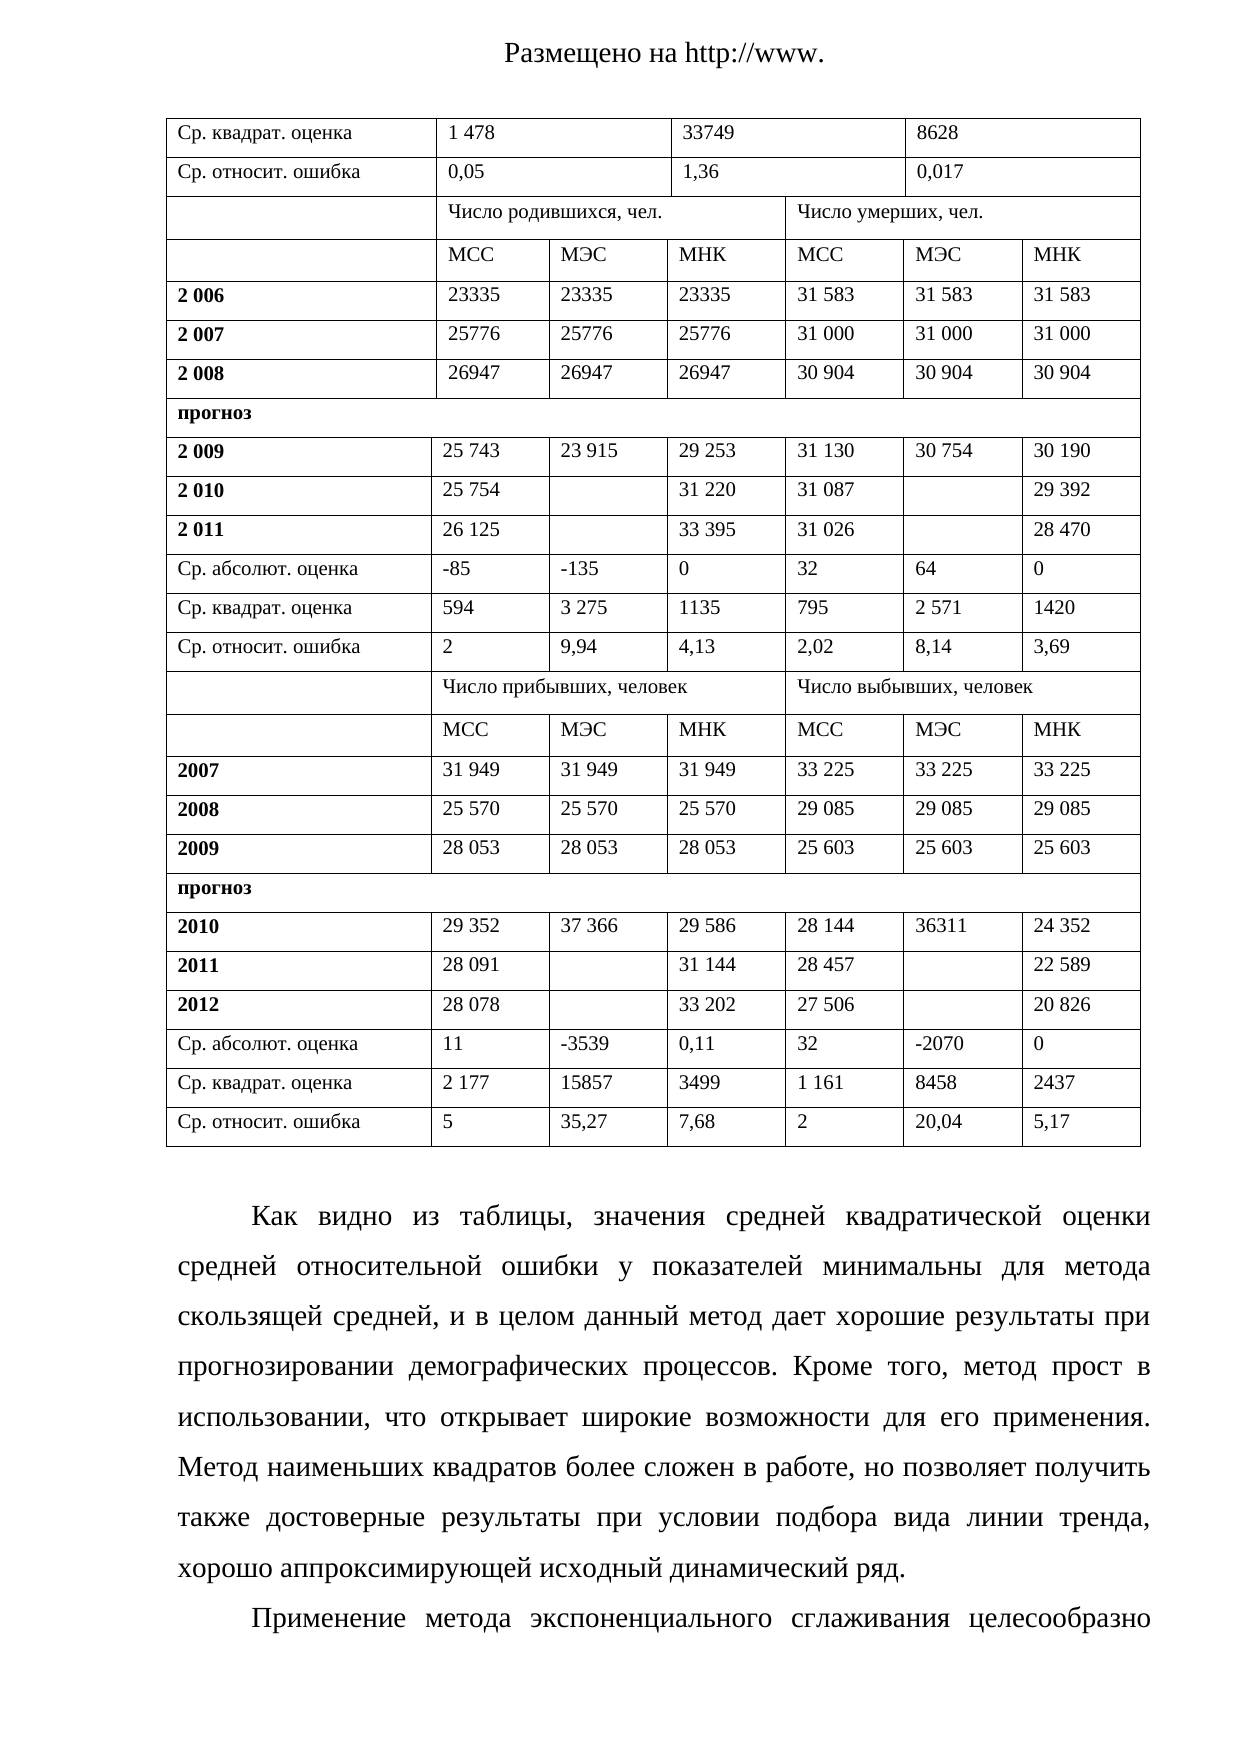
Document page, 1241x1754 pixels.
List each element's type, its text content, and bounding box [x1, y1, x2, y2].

table_cell [550, 477, 667, 515]
table_cell Ср. относит. ошибка [167, 158, 436, 196]
table_cell Число выбывших, человек [786, 672, 1140, 713]
table_cell МНК [668, 715, 785, 756]
table_cell -85 [432, 555, 549, 593]
table_cell 2007 [167, 757, 431, 795]
table_cell 2009 [167, 835, 431, 873]
table_cell 26947 [668, 360, 785, 398]
table_cell 32 [786, 1030, 903, 1068]
table_cell Ср. квадрат. оценка [167, 119, 436, 157]
table_cell 31 583 [904, 282, 1022, 320]
table_cell 1,36 [672, 158, 905, 196]
table_cell 31 000 [904, 321, 1022, 359]
table_cell -2070 [904, 1030, 1022, 1068]
table_cell Ср. абсолют. оценка [167, 555, 431, 593]
table_cell 31 583 [786, 282, 903, 320]
table_cell 31 583 [1023, 282, 1140, 320]
table_cell Ср. абсолют. оценка [167, 1030, 431, 1068]
table_cell 25 570 [668, 796, 785, 834]
table_cell -3539 [550, 1030, 667, 1068]
table_cell 31 144 [668, 952, 785, 990]
table_cell [167, 240, 436, 281]
table_cell 2 011 [167, 516, 431, 554]
table_cell 28 078 [432, 991, 549, 1029]
table_cell 33749 [672, 119, 905, 157]
table_cell 29 085 [786, 796, 903, 834]
table_cell 29 352 [432, 913, 549, 951]
table_cell Ср. квадрат. оценка [167, 1069, 431, 1107]
table_cell 26 125 [432, 516, 549, 554]
table_cell 2,02 [786, 633, 903, 671]
table_cell 15857 [550, 1069, 667, 1107]
table_cell 2008 [167, 796, 431, 834]
table_cell 2 571 [904, 594, 1022, 632]
table_cell 31 026 [786, 516, 903, 554]
table_cell [550, 952, 667, 990]
table_cell 31 220 [668, 477, 785, 515]
table_cell 5,17 [1023, 1108, 1140, 1146]
table_cell 2 007 [167, 321, 436, 359]
table_cell МСС [432, 715, 549, 756]
table_cell МСС [786, 240, 903, 281]
table_cell 2 008 [167, 360, 436, 398]
table_cell МСС [786, 715, 903, 756]
table_cell 26947 [437, 360, 549, 398]
table_cell 4,13 [668, 633, 785, 671]
table_cell 8458 [904, 1069, 1022, 1107]
table_cell 28 457 [786, 952, 903, 990]
table_cell 31 000 [1023, 321, 1140, 359]
table_cell 2 [432, 633, 549, 671]
table_cell 29 586 [668, 913, 785, 951]
table_cell 25 570 [432, 796, 549, 834]
table_cell -135 [550, 555, 667, 593]
table_cell 30 904 [786, 360, 903, 398]
table_cell 31 949 [668, 757, 785, 795]
table_cell 3499 [668, 1069, 785, 1107]
table_cell 1 478 [437, 119, 671, 157]
table_cell 25 743 [432, 438, 549, 476]
table_cell 25 570 [550, 796, 667, 834]
table_cell 2 [786, 1108, 903, 1146]
table_cell 30 904 [1023, 360, 1140, 398]
table_cell 25776 [437, 321, 549, 359]
table_cell 30 754 [904, 438, 1022, 476]
table_cell 32 [786, 555, 903, 593]
table_cell 24 352 [1023, 913, 1140, 951]
table_cell 28 091 [432, 952, 549, 990]
table_cell 23335 [437, 282, 549, 320]
table_cell 23335 [550, 282, 667, 320]
table_cell 33 395 [668, 516, 785, 554]
table_cell [167, 715, 431, 756]
table_cell 31 949 [432, 757, 549, 795]
table_cell 0 [668, 555, 785, 593]
table_cell 31 949 [550, 757, 667, 795]
table_cell Число родившихся, чел. [437, 197, 785, 238]
table_cell 0,05 [437, 158, 671, 196]
table_cell МЭС [550, 715, 667, 756]
table_cell 28 053 [668, 835, 785, 873]
table_cell 25 603 [1023, 835, 1140, 873]
table_cell 64 [904, 555, 1022, 593]
table_cell [904, 477, 1022, 515]
table_cell 31 087 [786, 477, 903, 515]
table_cell Число прибывших, человек [432, 672, 785, 713]
table_cell Ср. относит. ошибка [167, 633, 431, 671]
table_cell 2437 [1023, 1069, 1140, 1107]
table_cell 1 161 [786, 1069, 903, 1107]
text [177, 1600, 1152, 1634]
table_cell Ср. квадрат. оценка [167, 594, 431, 632]
table_cell [167, 672, 431, 713]
table_cell 35,27 [550, 1108, 667, 1146]
table_cell МНК [668, 240, 785, 281]
table_cell 8628 [906, 119, 1140, 157]
table_cell 3,69 [1023, 633, 1140, 671]
table_cell 30 904 [904, 360, 1022, 398]
table_cell 11 [432, 1030, 549, 1068]
table_cell 28 470 [1023, 516, 1140, 554]
table_cell 37 366 [550, 913, 667, 951]
table_cell 33 225 [1023, 757, 1140, 795]
table_cell 31 000 [786, 321, 903, 359]
table_cell 27 506 [786, 991, 903, 1029]
table_cell 33 202 [668, 991, 785, 1029]
table_cell МЭС [904, 240, 1022, 281]
table_cell 33 225 [786, 757, 903, 795]
table_cell 25 603 [904, 835, 1022, 873]
table_cell 0,017 [906, 158, 1140, 196]
table_cell 7,68 [668, 1108, 785, 1146]
table_cell 0 [1023, 555, 1140, 593]
table_cell [167, 197, 436, 238]
table_cell Число умерших, чел. [786, 197, 1140, 238]
table_cell 28 053 [550, 835, 667, 873]
table_cell 29 392 [1023, 477, 1140, 515]
table_cell 33 225 [904, 757, 1022, 795]
table_cell [550, 516, 667, 554]
table_cell 25 603 [786, 835, 903, 873]
table_cell МЭС [904, 715, 1022, 756]
table_cell 2011 [167, 952, 431, 990]
table_cell 3 275 [550, 594, 667, 632]
table_cell 795 [786, 594, 903, 632]
table_cell МНК [1023, 715, 1140, 756]
table_cell 30 190 [1023, 438, 1140, 476]
text Как видно из таблицы, значения средней квадратической оценки средней относительной ошибки у показателей минимальны для метода скользящей средней, и в целом данный метод дает хорошие результаты при прогнозировании демографических процессов. Кроме того, метод прост в использовании, что открывает широкие возможности для его применения. Метод наименьших квадратов более сложен в работе, но позволяет получить также достоверные результаты при условии подбора вида линии тренда, хорошо аппроксимирующей исходный динамический ряд. [177, 1198, 1152, 1583]
table_cell [904, 952, 1022, 990]
table_cell 36311 [904, 913, 1022, 951]
table_cell 2 009 [167, 438, 431, 476]
table_cell 26947 [550, 360, 667, 398]
table_cell прогноз [167, 399, 1140, 437]
table_cell 5 [432, 1108, 549, 1146]
table_cell 2 177 [432, 1069, 549, 1107]
table_cell 20,04 [904, 1108, 1022, 1146]
table_cell 23335 [668, 282, 785, 320]
table_cell МЭС [550, 240, 667, 281]
table_cell 1135 [668, 594, 785, 632]
table_cell 8,14 [904, 633, 1022, 671]
table_cell 2 010 [167, 477, 431, 515]
table_cell [904, 516, 1022, 554]
table_cell 31 130 [786, 438, 903, 476]
table_cell 9,94 [550, 633, 667, 671]
table_cell 29 085 [1023, 796, 1140, 834]
table_cell 23 915 [550, 438, 667, 476]
table_cell прогноз [167, 874, 1140, 912]
table_cell 29 253 [668, 438, 785, 476]
table_cell 1420 [1023, 594, 1140, 632]
table_cell 0,11 [668, 1030, 785, 1068]
table_cell Ср. относит. ошибка [167, 1108, 431, 1146]
table_cell 25 754 [432, 477, 549, 515]
table_cell 22 589 [1023, 952, 1140, 990]
table_cell МНК [1023, 240, 1140, 281]
table_cell МСС [437, 240, 549, 281]
table_cell 2010 [167, 913, 431, 951]
table_cell 25776 [668, 321, 785, 359]
table_cell 20 826 [1023, 991, 1140, 1029]
table_cell 594 [432, 594, 549, 632]
table_cell 2 006 [167, 282, 436, 320]
table_cell 29 085 [904, 796, 1022, 834]
table_cell 25776 [550, 321, 667, 359]
table_cell [550, 991, 667, 1029]
table_cell 2012 [167, 991, 431, 1029]
table_cell 28 053 [432, 835, 549, 873]
table_cell [904, 991, 1022, 1029]
table_cell 28 144 [786, 913, 903, 951]
table_cell 0 [1023, 1030, 1140, 1068]
